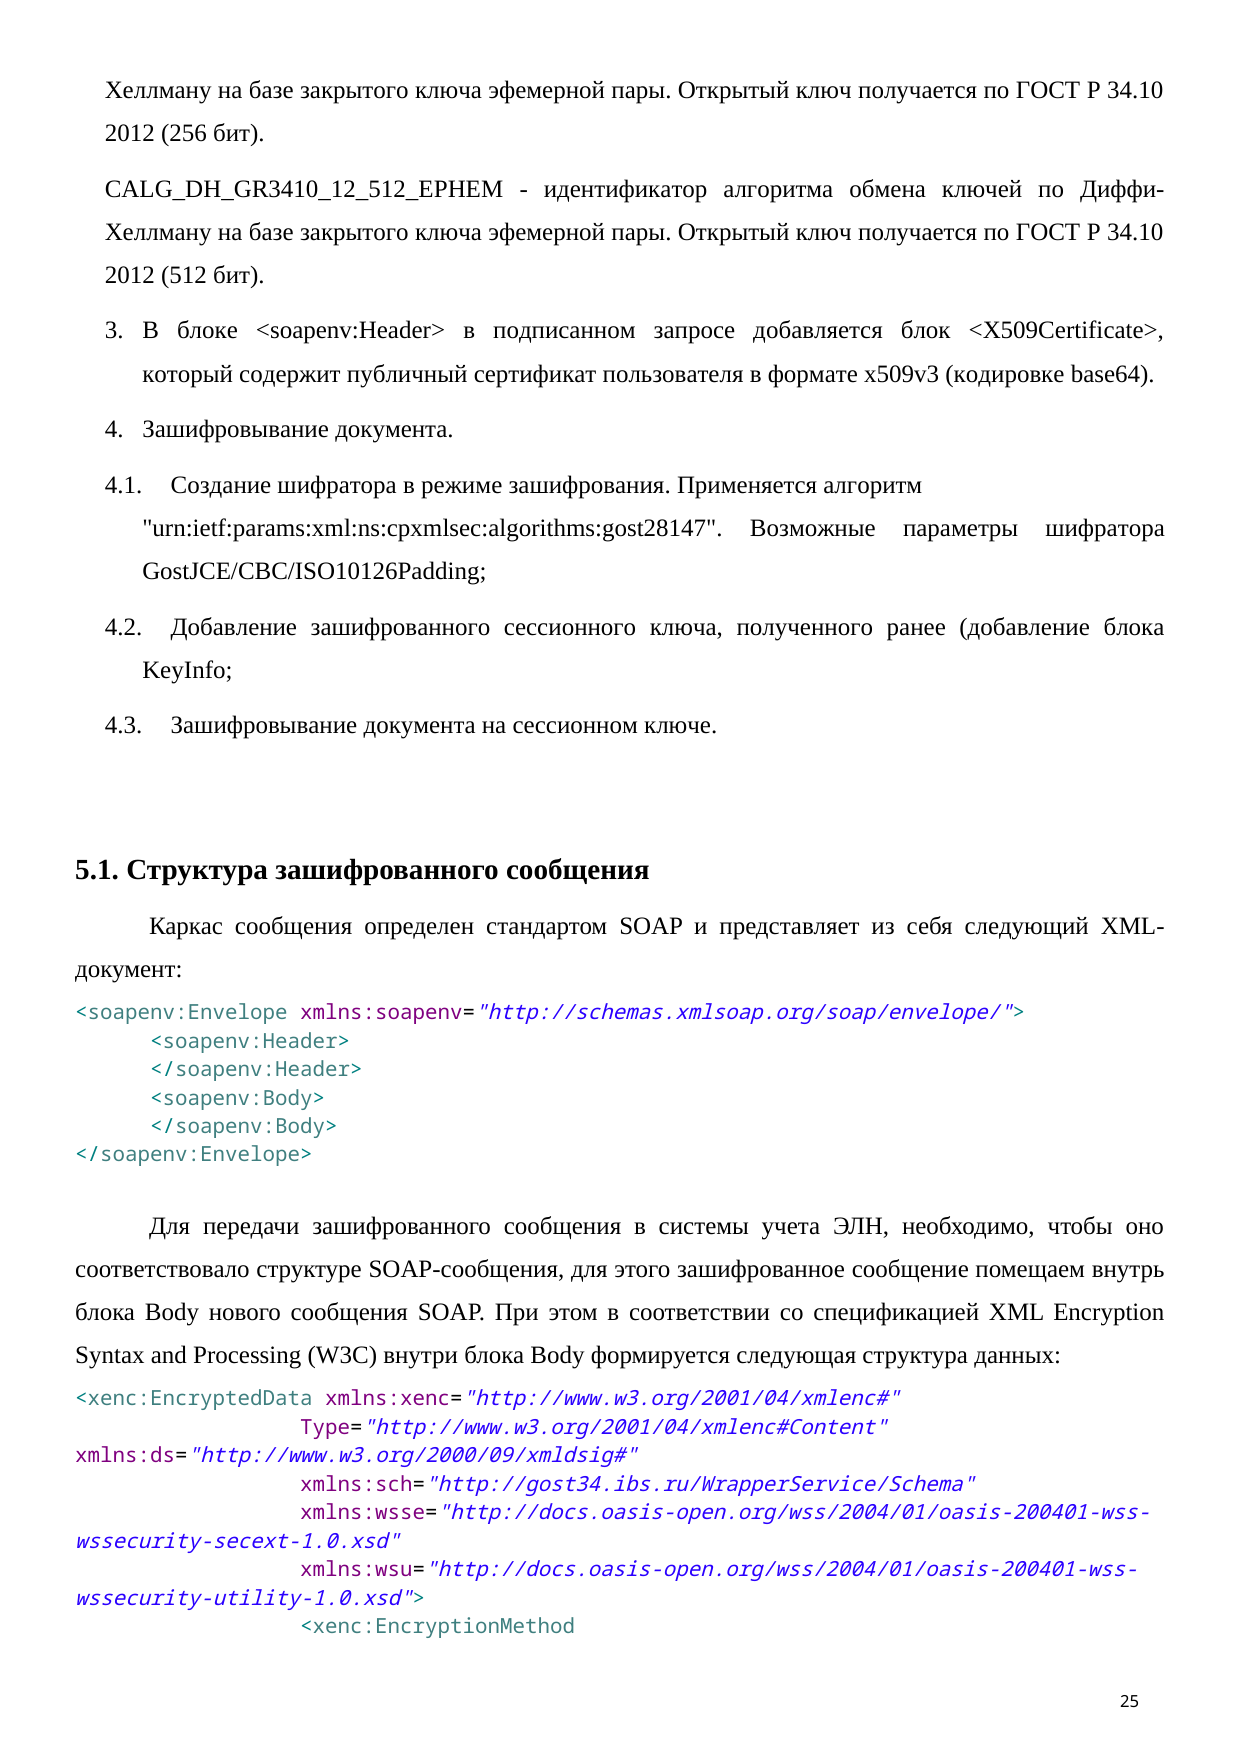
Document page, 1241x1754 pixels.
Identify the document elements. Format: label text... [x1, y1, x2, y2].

text xmlns:wsu="http://docs.oasis-open.org/wss/2004/01/oasis-200401-wss-wssecurity-utility-1.0.xsd"> [75, 1554, 1165, 1611]
text 5.1. Структура зашифрованного сообщения [75, 852, 1165, 886]
text Для передачи зашифрованного сообщения в системы учета ЭЛН, необходимо, чтобы оно соответствовало структуре SOAP-сообщения, для этого зашифрованное сообщение помещаем внутрь блока Body нового сообщения SOAP. При этом в соответствии со спецификацией XML Encryption Syntax and Processing (W3C) внутри блока Body формируется следующая структура данных: [75, 1211, 1165, 1369]
text </soapenv:Envelope> [75, 1139, 1165, 1168]
list Добавление зашифрованного сессионного ключа, полученного ранее (добавление блока KeyInfo; [104, 612, 1165, 684]
text </soapenv:Body> [75, 1111, 1165, 1139]
text <soapenv:Header> [75, 1026, 1165, 1054]
text </soapenv:Header> [75, 1054, 1165, 1083]
list Зашифровывание документа на сессионном ключе. [104, 711, 1165, 739]
list В блоке <soapenv:Header> в подписанном запросе добавляется блок <X509Certificate>, который содержит публичный сертификат пользователя в формате x509v3 (кодировке base64). [104, 316, 1165, 387]
list Создание шифратора в режиме зашифрования. Применяется алгоритм "urn:ietf:params:xml:ns:cpxmlsec:algorithms:gost28147". Возможные параметры шифратора GostJCE/CBC/ISO10126Padding; [104, 470, 1165, 585]
text xmlns:sch="http://gost34.ibs.ru/WrapperService/Schema" [75, 1469, 1165, 1497]
text xmlns:wsse="http://docs.oasis-open.org/wss/2004/01/oasis-200401-wss-wssecurity-secext-1.0.xsd" [75, 1497, 1165, 1554]
text <xenc:EncryptionMethod [75, 1611, 1165, 1639]
text <soapenv:Body> [75, 1083, 1165, 1111]
text CALG_DH_GR3410_12_512_EPHEM - идентификатор алгоритма обмена ключей по Диффи-Хеллману на базе закрытого ключа эфемерной пары. Открытый ключ получается по ГОСТ Р 34.10 2012 (512 бит). [104, 174, 1165, 289]
text <soapenv:Envelope xmlns:soapenv="http://schemas.xmlsoap.org/soap/envelope/"> [75, 997, 1165, 1026]
list Зашифровывание документа. [104, 414, 1165, 443]
text <xenc:EncryptedData xmlns:xenc="http://www.w3.org/2001/04/xmlenc#" [75, 1383, 1165, 1412]
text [104, 75, 1165, 147]
text Type="http://www.w3.org/2001/04/xmlenc#Content" xmlns:ds="http://www.w3.org/2000/09/xmldsig#" [75, 1412, 1165, 1469]
text Каркас сообщения определен стандартом SOAP и представляет из себя следующий XML-документ: [75, 911, 1165, 983]
